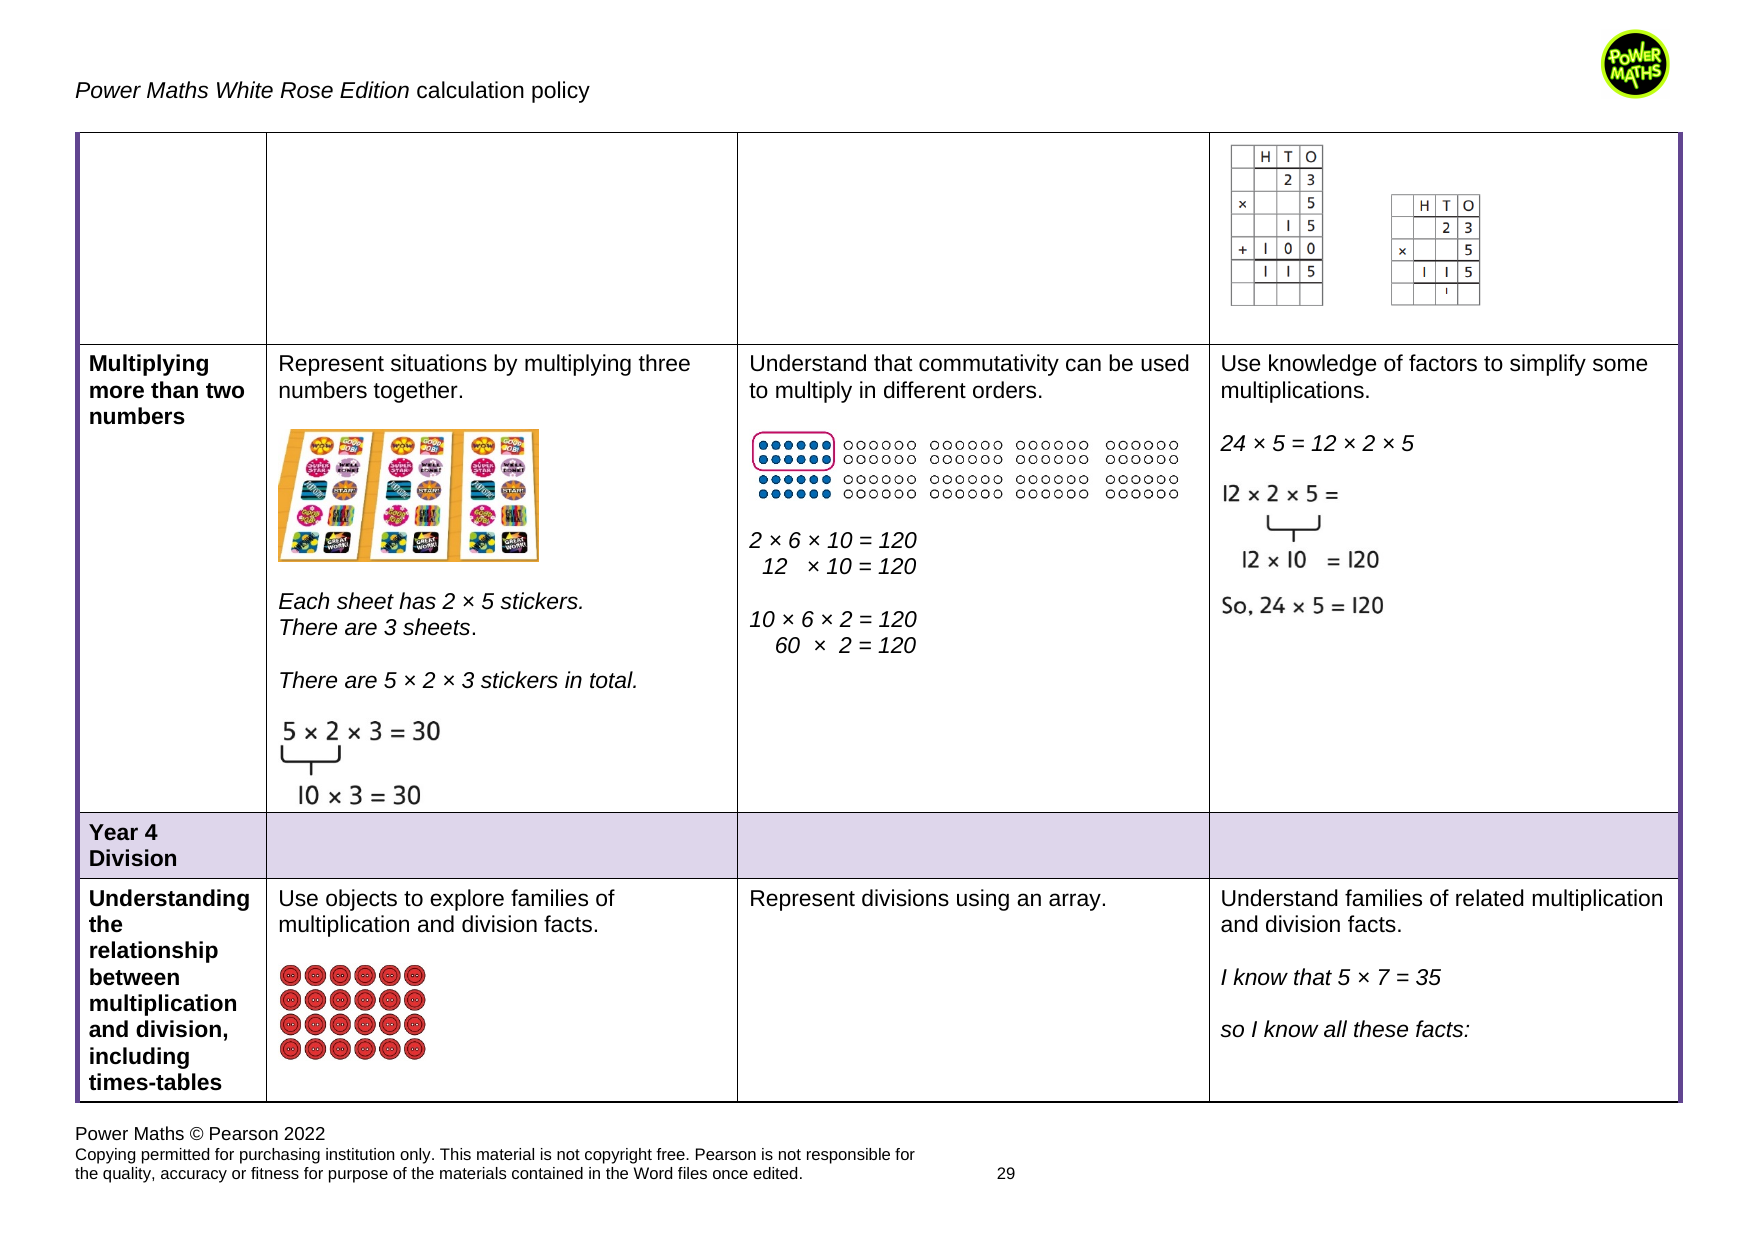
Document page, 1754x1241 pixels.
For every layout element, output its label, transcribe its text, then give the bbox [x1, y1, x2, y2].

picture [1220, 481, 1385, 617]
table_cell [1210, 813, 1678, 878]
table_cell Understand that commutativity can be used to multiply in different orders. 2 × 6 × 10 = 120 12 × 10 = 120 10 × 6 × 2 = 120 60 × 2 = 120 [738, 345, 1209, 812]
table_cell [80, 133, 266, 343]
table_cell Use knowledge of factors to simplify some multiplications. 24 × 5 = 12 × 2 × 5 [1210, 345, 1678, 812]
table_cell [738, 813, 1209, 878]
picture [278, 963, 427, 1061]
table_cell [267, 879, 737, 1101]
picture [1384, 187, 1488, 312]
picture [278, 429, 539, 562]
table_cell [738, 879, 1209, 1101]
table_cell Represent situations by multiplying three numbers together. Each sheet has 2 × 5 stickers. There are 3 sheets. There are 5 × 2 × 3 stickers in total. [267, 345, 737, 812]
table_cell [1210, 879, 1678, 1101]
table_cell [1210, 133, 1678, 343]
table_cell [738, 133, 1209, 343]
table_cell [267, 813, 737, 878]
picture [1220, 138, 1334, 312]
table_cell Multiplying more than two numbers [80, 345, 266, 812]
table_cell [80, 879, 266, 1101]
table_cell Year 4 Division [80, 813, 266, 878]
picture [278, 718, 443, 807]
picture [1600, 29, 1670, 99]
picture [749, 429, 1181, 501]
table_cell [267, 133, 737, 343]
